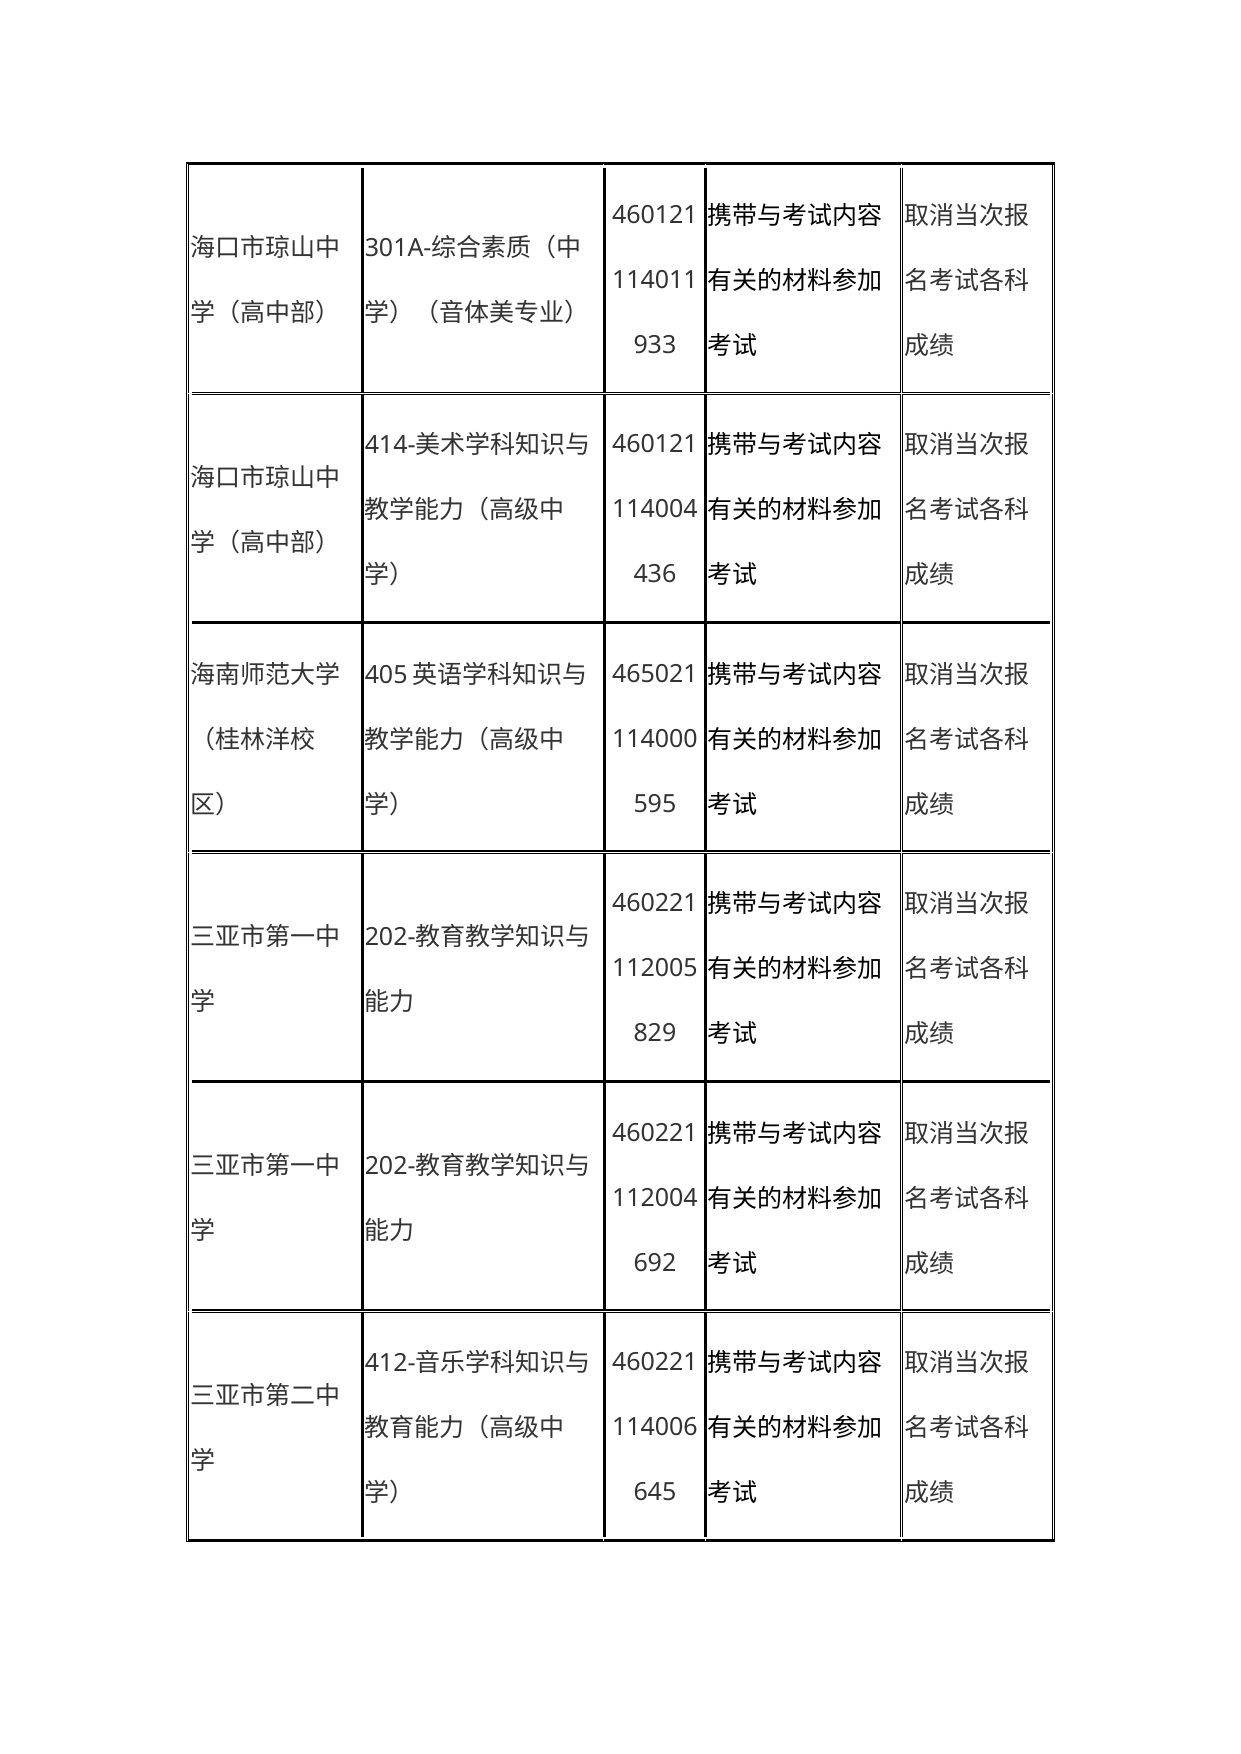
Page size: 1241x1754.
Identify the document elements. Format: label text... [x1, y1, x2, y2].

table_cell 取消当次报名考试各科成绩 [903, 850, 1052, 1080]
table_cell 携带与考试内容有关的材料参加考试 [707, 854, 900, 1080]
table_cell 202-教育教学知识与能力 [364, 1083, 603, 1309]
table_cell 465021114000595 [606, 624, 704, 850]
table_cell 460221112005829 [606, 854, 704, 1080]
table_cell 取消当次报名考试各科成绩 [903, 1080, 1052, 1309]
table_cell 301A-综合素质（中学）（音体美专业） [362, 164, 604, 391]
table_cell 三亚市第一中学 [189, 850, 361, 1080]
table_cell 460121114004436 [606, 395, 704, 621]
table_cell 海口市琼山中学（高中部） [189, 391, 361, 621]
table_cell 412-音乐学科知识与教育能力（高级中学） [362, 1313, 604, 1539]
table_cell 三亚市第二中学 [189, 1309, 362, 1539]
table_cell 414-美术学科知识与教学能力（高级中学） [364, 395, 603, 621]
table_cell 405英语学科知识与教学能力（高级中学） [364, 624, 603, 850]
table_cell 460221114006645 [604, 1313, 705, 1539]
table_cell 携带与考试内容有关的材料参加考试 [705, 165, 902, 391]
table_cell 海南师范大学（桂林洋校区） [189, 621, 361, 850]
table_cell 取消当次报名考试各科成绩 [902, 165, 1052, 391]
table_cell 取消当次报名考试各科成绩 [903, 391, 1052, 621]
table_cell 三亚市第一中学 [189, 1080, 361, 1309]
table_cell 取消当次报名考试各科成绩 [903, 621, 1052, 850]
table_cell 携带与考试内容有关的材料参加考试 [705, 1313, 902, 1539]
table_cell 取消当次报名考试各科成绩 [902, 1309, 1052, 1539]
table_cell 460221112004692 [606, 1083, 704, 1309]
table_cell 携带与考试内容有关的材料参加考试 [707, 1083, 900, 1309]
table_cell 海口市琼山中学（高中部） [189, 165, 362, 391]
table_cell 202-教育教学知识与能力 [364, 854, 603, 1080]
table_cell 460121114011933 [604, 165, 705, 391]
table_cell 携带与考试内容有关的材料参加考试 [707, 395, 900, 621]
table_cell 携带与考试内容有关的材料参加考试 [707, 624, 900, 850]
